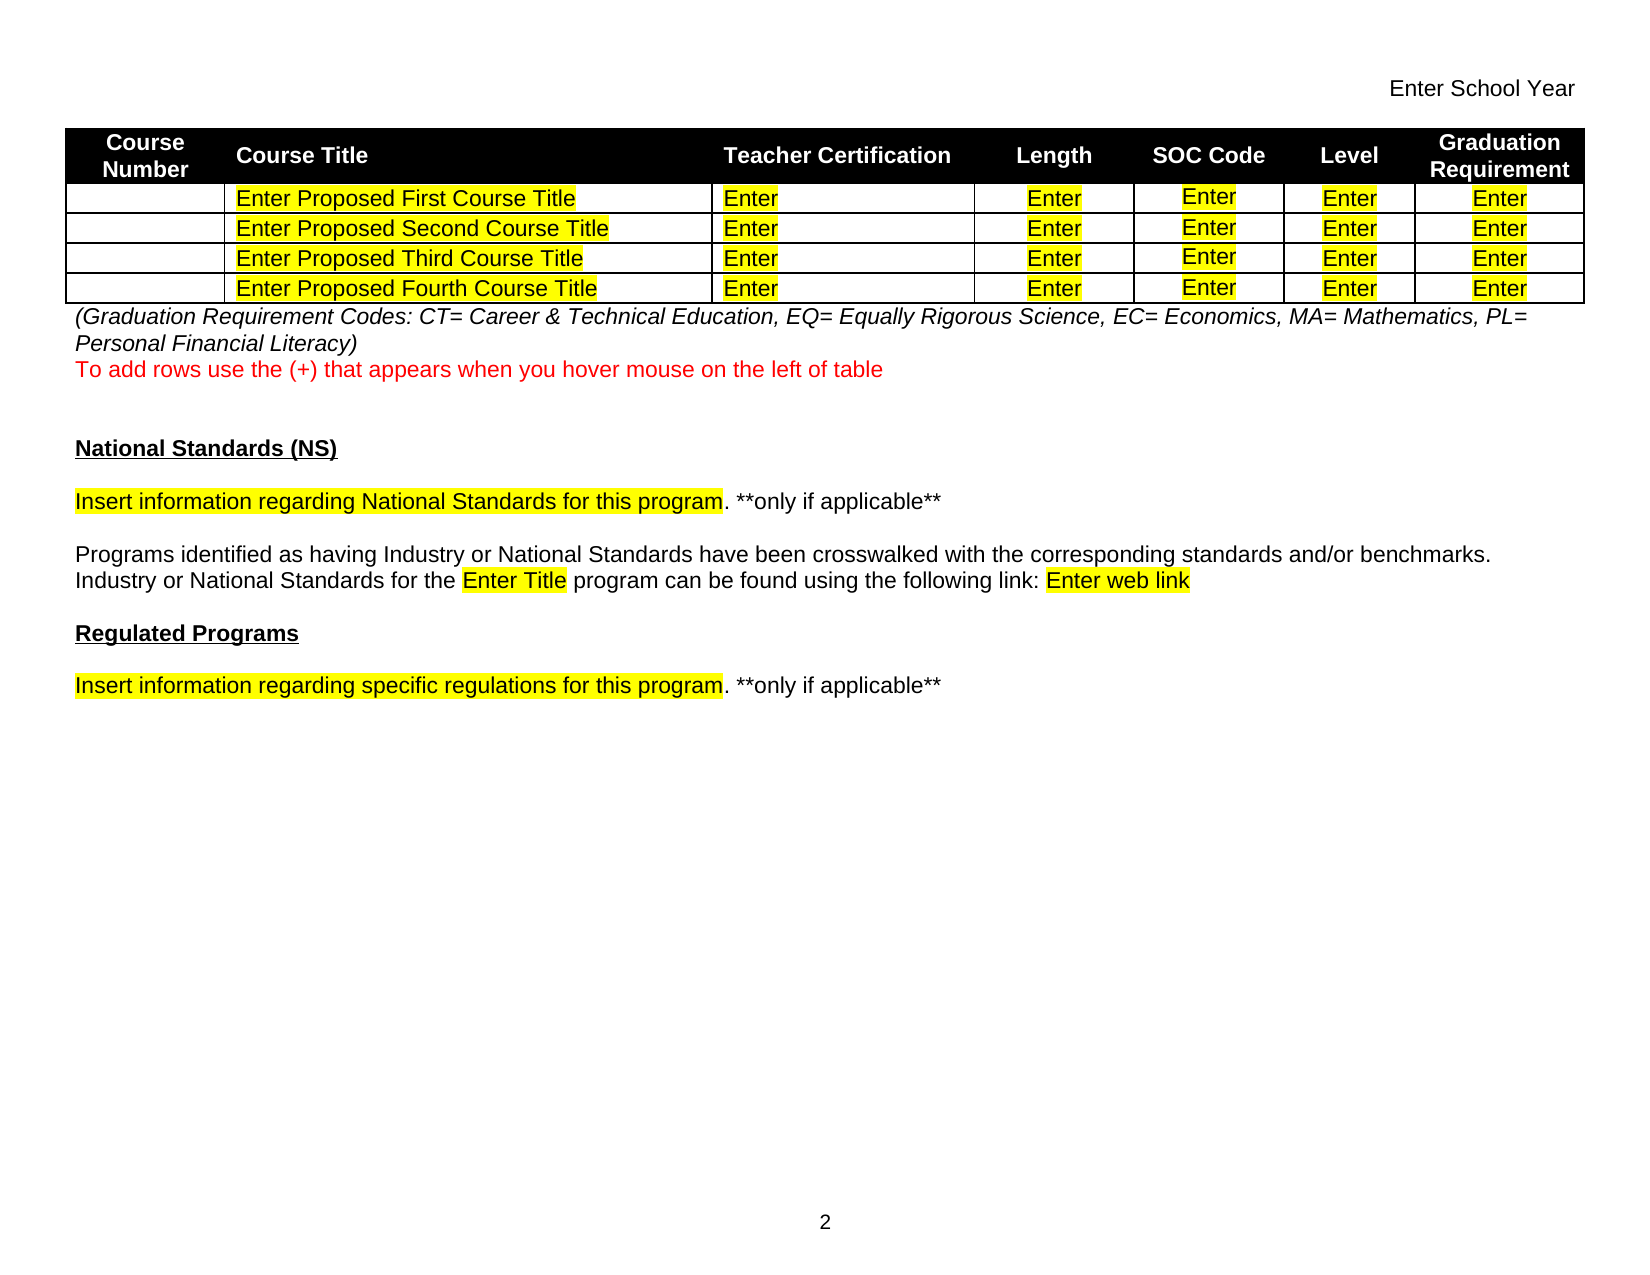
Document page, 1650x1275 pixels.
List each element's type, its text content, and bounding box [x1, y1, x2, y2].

table_cell [225, 184, 711, 212]
table_cell [1135, 274, 1283, 302]
table_cell [713, 214, 974, 242]
table_header SOC Code [1135, 129, 1283, 182]
table_cell [67, 244, 224, 272]
table_header Level [1285, 129, 1414, 182]
table_cell [975, 214, 1133, 242]
table_cell [225, 274, 711, 302]
table_header Graduation Requirement [1416, 129, 1583, 182]
table_cell [67, 214, 224, 242]
table_cell [1285, 214, 1414, 242]
table_cell [1135, 184, 1283, 212]
table_cell [713, 244, 974, 272]
table_header Course Title [225, 129, 711, 182]
text **only if applicable** [723, 488, 1575, 514]
text Programs identified as having Industry or National Standards have been crosswalked with the corresponding standards and/or benchmarks. Industry or National Standards for the program can be found using the following link: [75, 541, 1575, 593]
table_cell [975, 184, 1133, 212]
table_cell [1416, 184, 1583, 212]
subtitle National Standards (NS) [75, 435, 1575, 462]
table_cell [1285, 244, 1414, 272]
table_cell [713, 274, 974, 302]
table_cell [1285, 184, 1414, 212]
subtitle Regulated Programs [75, 620, 1575, 646]
table_cell [1135, 244, 1283, 272]
text **only if applicable** [75, 672, 1575, 699]
table_cell [1416, 214, 1583, 242]
table_cell [67, 274, 224, 302]
table_cell [1135, 214, 1283, 242]
table_cell [225, 214, 711, 242]
table_header Length [975, 129, 1133, 182]
table_cell [225, 244, 711, 272]
table_cell [1416, 274, 1583, 302]
table_header Course Number [67, 129, 224, 182]
table_cell [1285, 274, 1414, 302]
table_cell [975, 244, 1133, 272]
table_cell [67, 184, 224, 212]
table_cell [1416, 244, 1583, 272]
text To add rows use the (+) that appears when you hover mouse on the left of table [75, 356, 1575, 383]
table_header Teacher Certification [713, 129, 974, 182]
table_cell [975, 274, 1133, 302]
table_cell [713, 184, 974, 212]
text (Graduation Requirement Codes: CT= Career & Technical Education, EQ= Equally Rigorous Science, EC= Economics, MA= Mathematics, PL= Personal Financial Literacy) [75, 304, 1575, 356]
